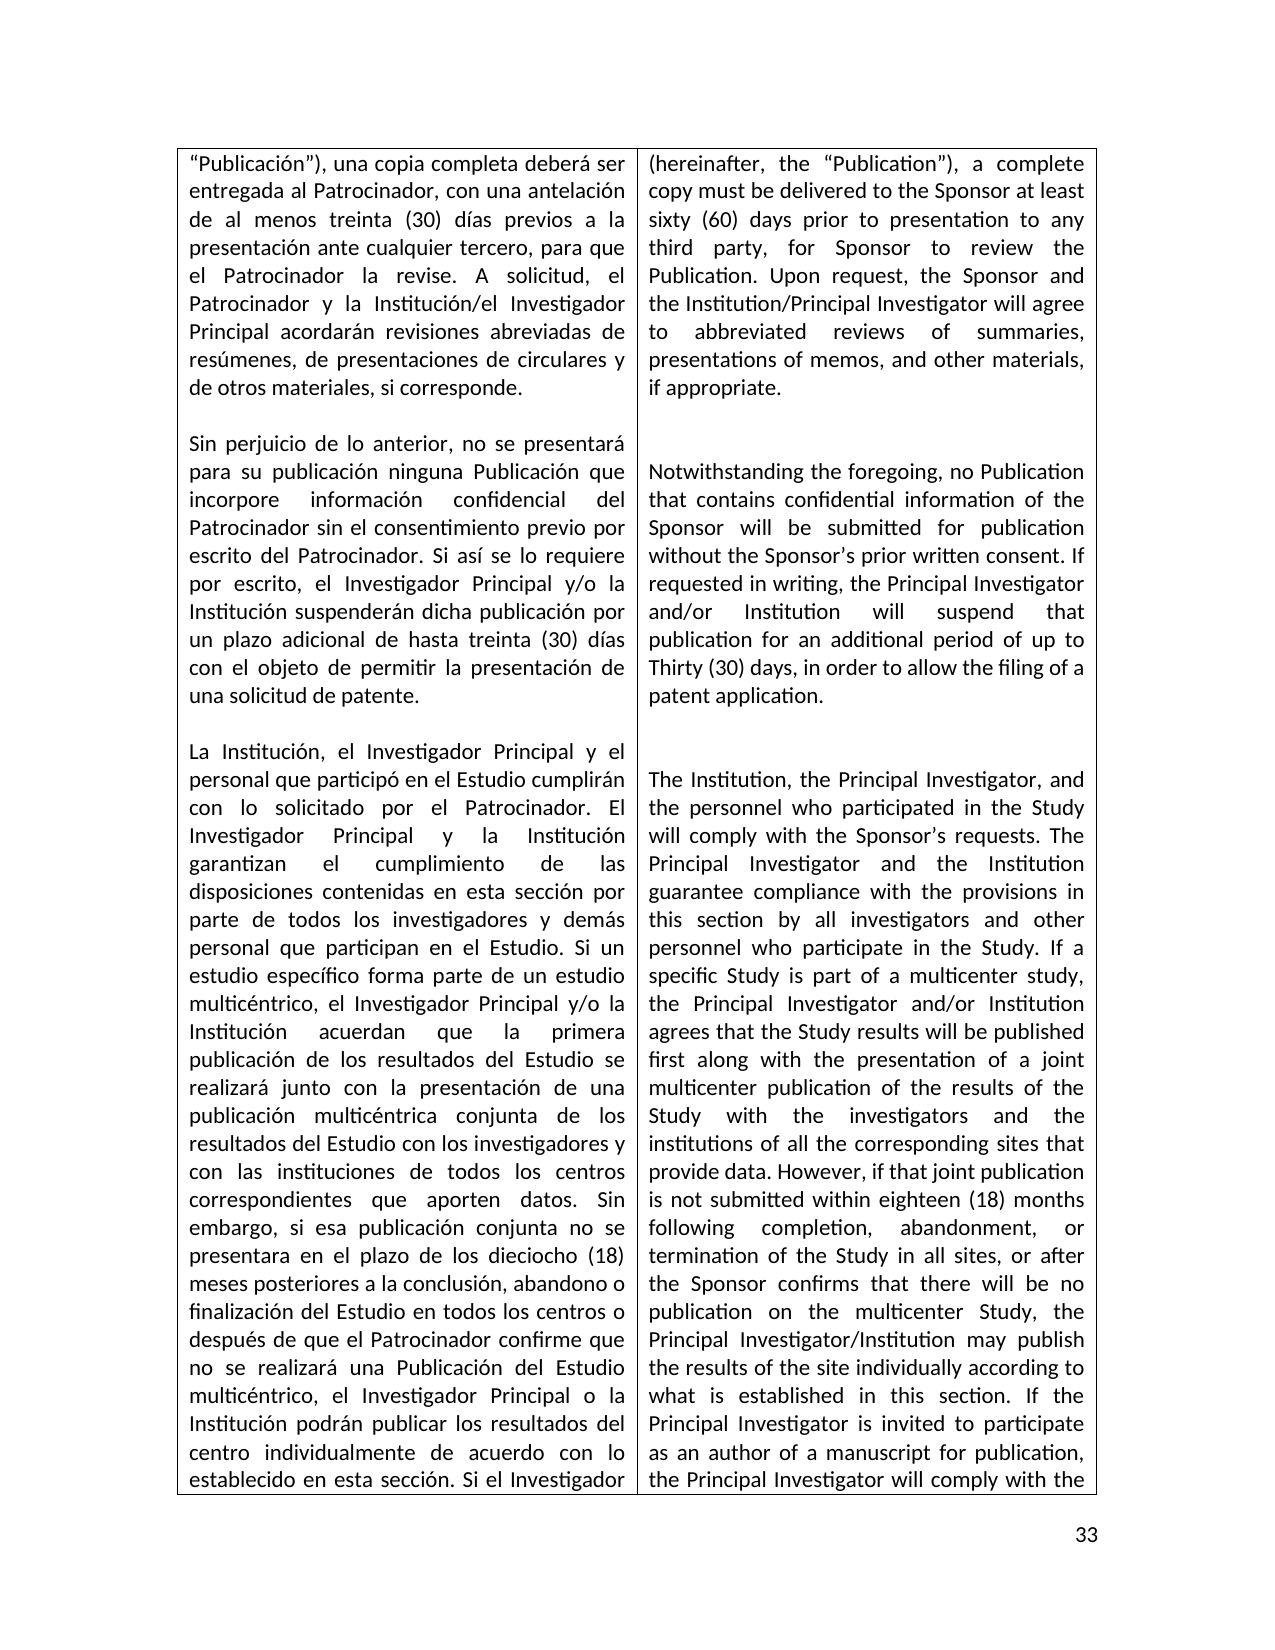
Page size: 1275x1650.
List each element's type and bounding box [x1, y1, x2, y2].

table_cell [178, 149, 637, 1494]
table_cell [638, 149, 1096, 1494]
